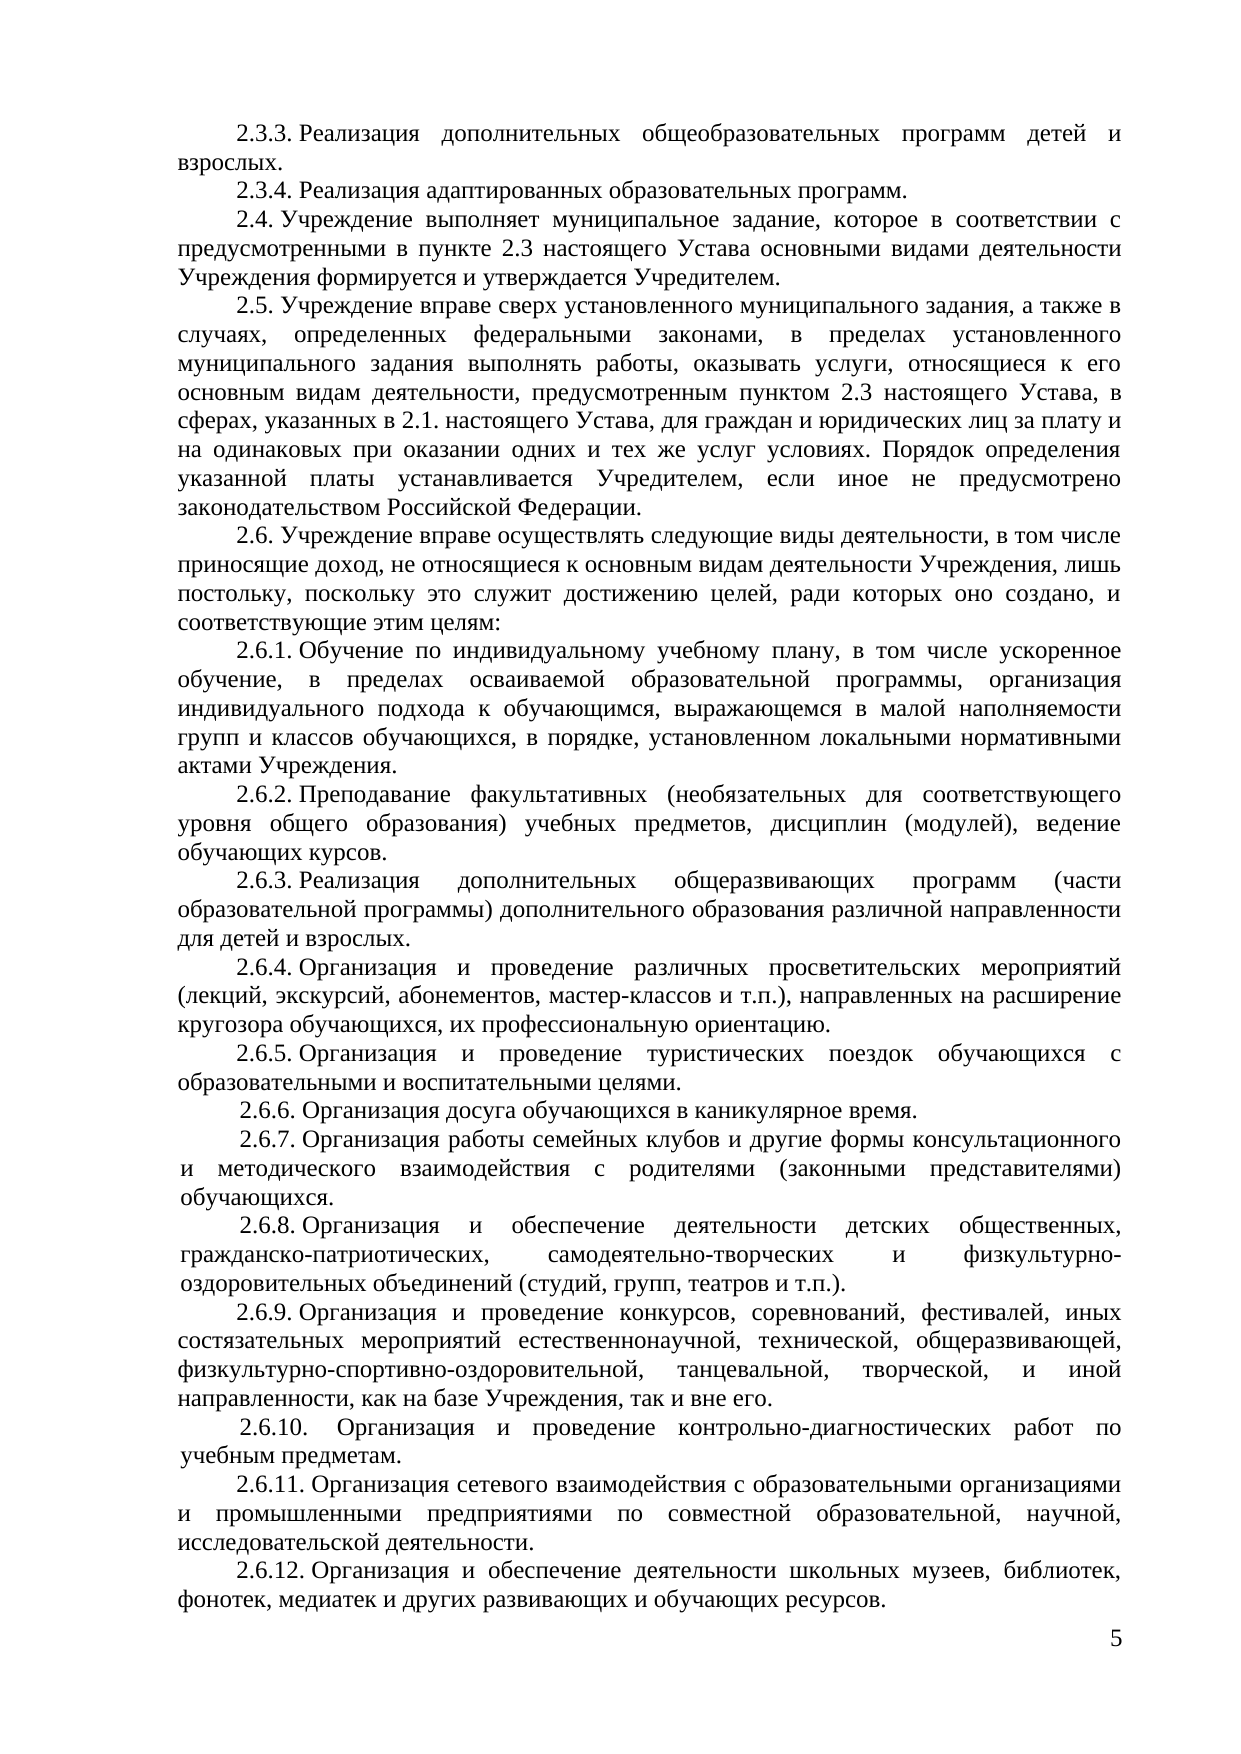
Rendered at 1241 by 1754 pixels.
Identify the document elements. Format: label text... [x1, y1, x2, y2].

text 2.6.2. Преподавание факультативных (необязательных для соответствующего уровня общего образования) учебных предметов, дисциплин (модулей), ведение обучающих курсов. [177, 779, 1122, 866]
text 2.6. Учреждение вправе осуществлять следующие виды деятельности, в том числе приносящие доход, не относящиеся к основным видам деятельности Учреждения, лишь постольку, поскольку это служит достижению целей, ради которых оно создано, и соответствующие этим целям: [177, 521, 1122, 636]
text 2.6.1. Обучение по индивидуальному учебному плану, в том числе ускоренное обучение, в пределах осваиваемой образовательной программы, организация индивидуального подхода к обучающимся, выражающемся в малой наполняемости групп и классов обучающихся, в порядке, установленном локальными нормативными актами Учреждения. [177, 636, 1122, 779]
text 2.6.10. Организация и проведение контрольно-диагностических работ по учебным предметам. [180, 1412, 1122, 1469]
text 2.6.3. Реализация дополнительных общеразвивающих программ (части образовательной программы) дополнительного образования различной направленности для детей и взрослых. [177, 866, 1122, 952]
text 2.6.11. Организация сетевого взаимодействия с образовательными организациями и промышленными предприятиями по совместной образовательной, научной, исследовательской деятельности. [177, 1469, 1122, 1556]
text 2.6.5. Организация и проведение туристических поездок обучающихся с образовательными и воспитательными целями. [177, 1038, 1122, 1096]
text 2.6.7. Организация работы семейных клубов и другие формы консультационного и методического взаимодействия с родителями (законными представителями) обучающихся. [180, 1124, 1122, 1211]
text 2.6.12. Организация и обеспечение деятельности школьных музеев, библиотек, фонотек, медиатек и других развивающих и обучающих ресурсов. [177, 1556, 1122, 1613]
text 2.5. Учреждение вправе сверх установленного муниципального задания, а также в случаях, определенных федеральными законами, в пределах установленного муниципального задания выполнять работы, оказывать услуги, относящиеся к его основным видам деятельности, предусмотренным пунктом 2.3 настоящего Устава, в сферах, указанных в 2.1. настоящего Устава, для граждан и юридических лиц за плату и на одинаковых при оказании одних и тех же услуг условиях. Порядок определения указанной платы устанавливается Учредителем, если иное не предусмотрено законодательством Российской Федерации. [177, 291, 1122, 521]
text 2.3.3. Реализация дополнительных общеобразовательных программ детей и взрослых. [177, 118, 1122, 176]
text 2.4. Учреждение выполняет муниципальное задание, которое в соответствии с предусмотренными в пункте 2.3 настоящего Устава основными видами деятельности Учреждения формируется и утверждается Учредителем. [177, 204, 1122, 291]
text 2.6.4. Организация и проведение различных просветительских мероприятий (лекций, экскурсий, абонементов, мастер-классов и т.п.), направленных на расширение кругозора обучающихся, их профессиональную ориентацию. [177, 952, 1122, 1038]
text 2.6.9. Организация и проведение конкурсов, соревнований, фестивалей, иных состязательных мероприятий естественнонаучной, технической, общеразвивающей, физкультурно-спортивно-оздоровительной, танцевальной, творческой, и иной направленности, как на базе Учреждения, так и вне его. [177, 1297, 1122, 1412]
text 2.3.4. Реализация адаптированных образовательных программ. [177, 176, 1122, 204]
text 2.6.6. Организация досуга обучающихся в каникулярное время. [180, 1096, 1122, 1124]
text 2.6.8. Организация и обеспечение деятельности детских общественных, гражданско-патриотических, самодеятельно-творческих и физкультурно-оздоровительных объединений (студий, групп, театров и т.п.). [180, 1211, 1122, 1297]
